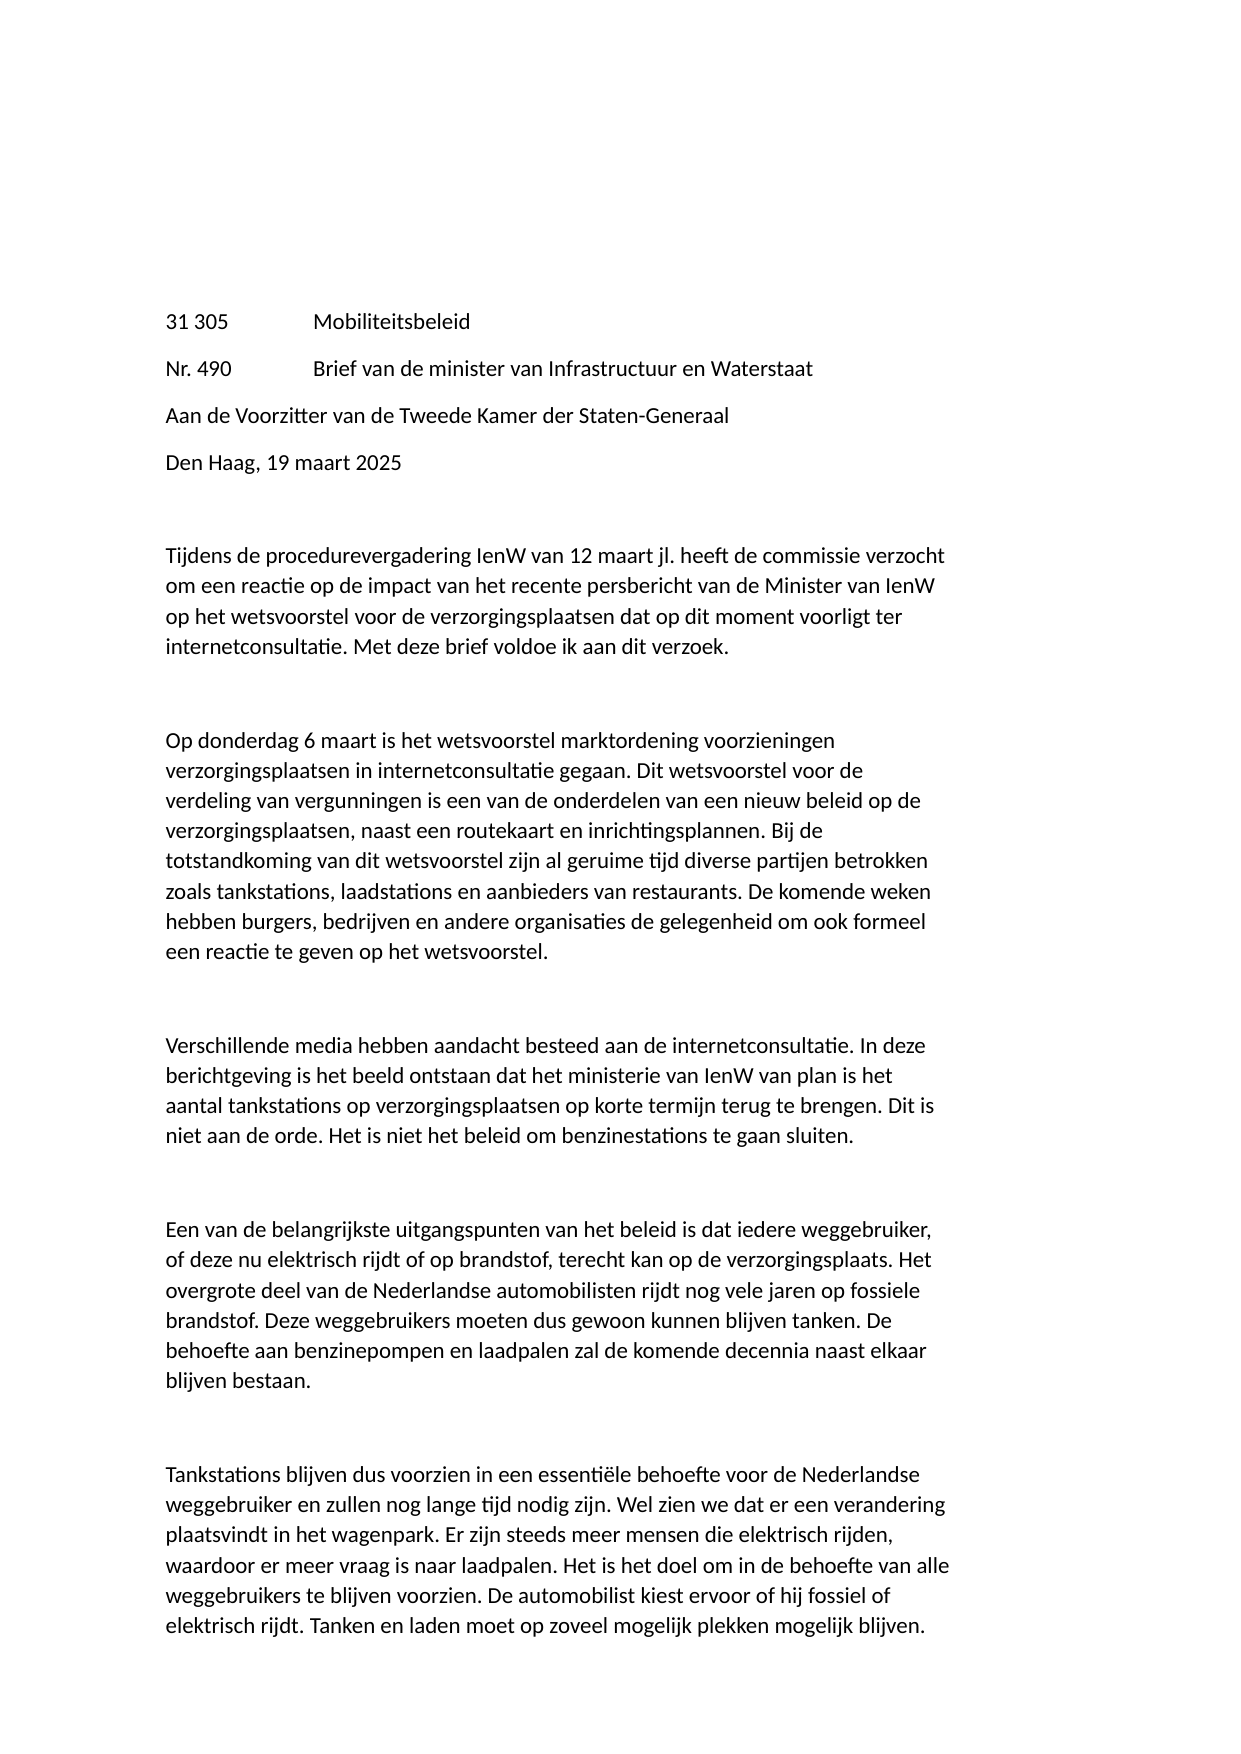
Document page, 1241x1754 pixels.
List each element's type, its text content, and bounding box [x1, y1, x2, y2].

text Verschillende media hebben aandacht besteed aan de internetconsultatie. In deze berichtgeving is het beeld ontstaan dat het ministerie van IenW van plan is het aantal tankstations op verzorgingsplaatsen op korte termijn terug te brengen. Dit is niet aan de orde. Het is niet het beleid om benzinestations te gaan sluiten. [165, 1031, 951, 1150]
text Nr. 490 Brief van de minister van Infrastructuur en Waterstaat [165, 354, 951, 382]
text Op donderdag 6 maart is het wetsvoorstel marktordening voorzieningen verzorgingsplaatsen in internetconsultatie gegaan. Dit wetsvoorstel voor de verdeling van vergunningen is een van de onderdelen van een nieuw beleid op de verzorgingsplaatsen, naast een routekaart en inrichtingsplannen. Bij de totstandkoming van dit wetsvoorstel zijn al geruime tijd diverse partijen betrokken zoals tankstations, laadstations en aanbieders van restaurants. De komende weken hebben burgers, bedrijven en andere organisaties de gelegenheid om ook formeel een reactie te geven op het wetsvoorstel. [165, 726, 951, 965]
text Tijdens de procedurevergadering IenW van 12 maart jl. heeft de commissie verzocht om een reactie op de impact van het recente persbericht van de Minister van IenW op het wetsvoorstel voor de verzorgingsplaatsen dat op dit moment voorligt ter internetconsultatie. Met deze brief voldoe ik aan dit verzoek. [165, 541, 951, 660]
text Aan de Voorzitter van de Tweede Kamer der Staten-Generaal [165, 401, 951, 429]
text 31 305 Mobiliteitsbeleid [165, 307, 951, 335]
text Een van de belangrijkste uitgangspunten van het beleid is dat iedere weggebruiker, of deze nu elektrisch rijdt of op brandstof, terecht kan op de verzorgingsplaats. Het overgrote deel van de Nederlandse automobilisten rijdt nog vele jaren op fossiele brandstof. Deze weggebruikers moeten dus gewoon kunnen blijven tanken. De behoefte aan benzinepompen en laadpalen zal de komende decennia naast elkaar blijven bestaan. [165, 1215, 951, 1394]
text Den Haag, 19 maart 2025 [165, 448, 951, 476]
text Tankstations blijven dus voorzien in een essentiële behoefte voor de Nederlandse weggebruiker en zullen nog lange tijd nodig zijn. Wel zien we dat er een verandering plaatsvindt in het wagenpark. Er zijn steeds meer mensen die elektrisch rijden, waardoor er meer vraag is naar laadpalen. Het is het doel om in de behoefte van alle weggebruikers te blijven voorzien. De automobilist kiest ervoor of hij fossiel of elektrisch rijdt. Tanken en laden moet op zoveel mogelijk plekken mogelijk blijven. [165, 1460, 951, 1639]
